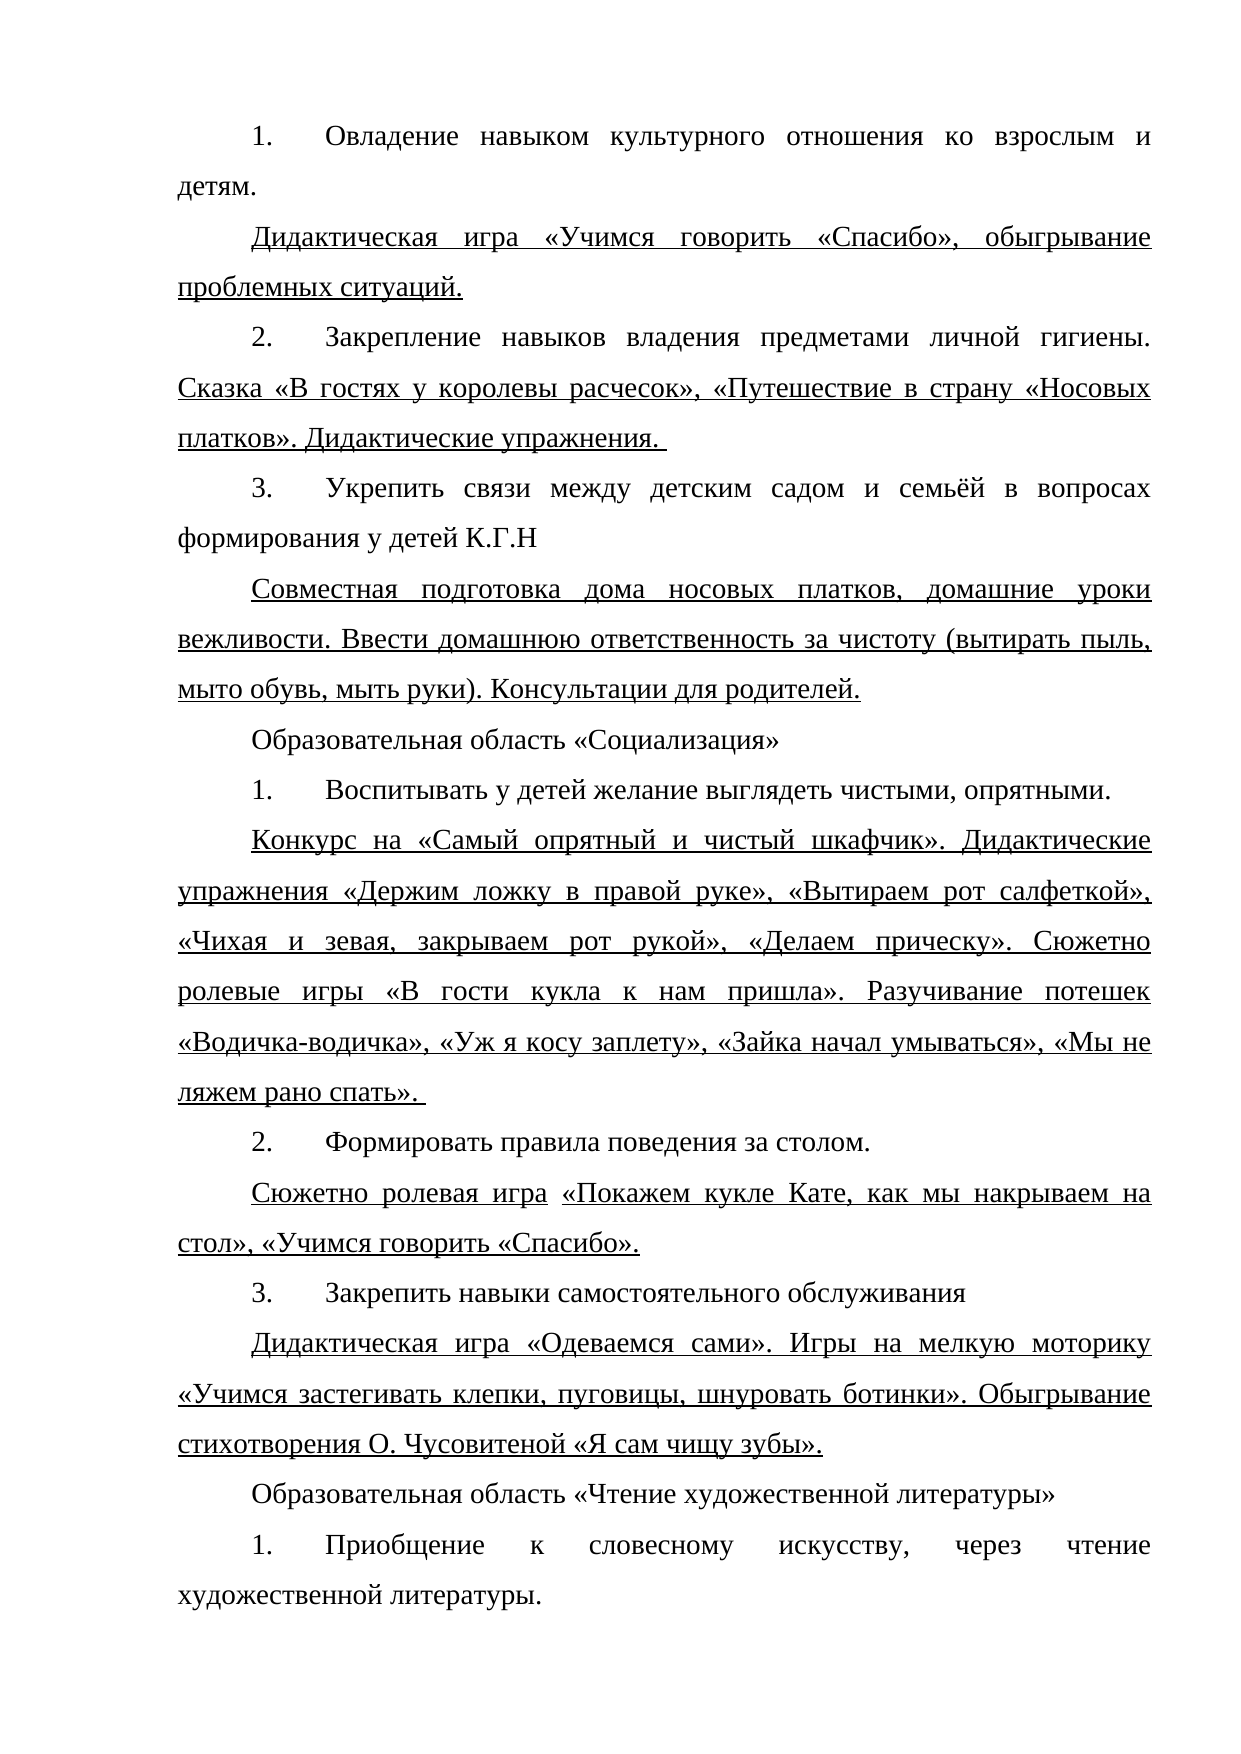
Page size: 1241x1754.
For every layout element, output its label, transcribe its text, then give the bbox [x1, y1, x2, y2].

list Укрепить связи между детским садом и семьёй в вопросах формирования у детей К.Г.Н [177, 470, 1152, 554]
text Дидактическая игра «Одеваемся сами». Игры на мелкую моторику «Учимся застегивать клепки, пуговицы, шнуровать ботинки». Обыгрывание стихотворения О. Чусовитеной «Я сам чищу зубы». [177, 1406, 1152, 1460]
list Закрепление навыков владения предметами личной гигиены. Сказка «В гостях у королевы расчесок», «Путешествие в страну «Носовых платков». Дидактические упражнения. [177, 319, 1152, 453]
list Закрепить навыки самостоятельного обслуживания [177, 1275, 1152, 1309]
list Воспитывать у детей желание выглядеть чистыми, опрятными. [177, 772, 1152, 806]
list Приобщение к словесному искусству, через чтение художественной литературы. [177, 1527, 1152, 1611]
text Образовательная область «Чтение художественной литературы» [177, 1477, 1152, 1510]
text Дидактическая игра «Одеваемся сами». Игры на мелкую моторику «Учимся застегивать клепки, пуговицы, шнуровать ботинки». Обыгрывание стихотворения О. Чусовитеной «Я сам чищу зубы». [177, 1326, 1152, 1405]
list Формировать правила поведения за столом. [177, 1124, 1152, 1158]
text Образовательная область «Социализация» [177, 722, 1152, 755]
list Дидактическая игра «Учимся говорить «Спасибо», обыгрывание проблемных ситуаций. [177, 219, 1152, 303]
list Сюжетно ролевая игра «Покажем кукле Кате, как мы накрываем на стол», «Учимся говорить «Спасибо». [177, 1175, 1152, 1258]
text Совместная подготовка дома носовых платков, домашние уроки вежливости. Ввести домашнюю ответственность за чистоту (вытирать пыль, мыто обувь, мыть руки). Консультации для родителей. [177, 651, 1152, 705]
list Овладение навыком культурного отношения ко взрослым и детям. [177, 118, 1152, 202]
text Конкурс на «Самый опрятный и чистый шкафчик». Дидактические упражнения «Держим ложку в правой руке», «Вытираем рот салфеткой», «Чихая и зевая, закрываем рот рукой», «Делаем прическу». Сюжетно ролевые игры «В гости кукла к нам пришла». Разучивание потешек «Водичка-водичка», «Уж я косу заплету», «Зайка начал умываться», «Мы не ляжем рано спать». [177, 822, 1152, 902]
text Конкурс на «Самый опрятный и чистый шкафчик». Дидактические упражнения «Держим ложку в правой руке», «Вытираем рот салфеткой», «Чихая и зевая, закрываем рот рукой», «Делаем прическу». Сюжетно ролевые игры «В гости кукла к нам пришла». Разучивание потешек «Водичка-водичка», «Уж я косу заплету», «Зайка начал умываться», «Мы не ляжем рано спать». [177, 1054, 1152, 1108]
text Конкурс на «Самый опрятный и чистый шкафчик». Дидактические упражнения «Держим ложку в правой руке», «Вытираем рот салфеткой», «Чихая и зевая, закрываем рот рукой», «Делаем прическу». Сюжетно ролевые игры «В гости кукла к нам пришла». Разучивание потешек «Водичка-водичка», «Уж я косу заплету», «Зайка начал умываться», «Мы не ляжем рано спать». [177, 903, 1152, 1053]
text Совместная подготовка дома носовых платков, домашние уроки вежливости. Ввести домашнюю ответственность за чистоту (вытирать пыль, мыто обувь, мыть руки). Консультации для родителей. [177, 571, 1152, 650]
